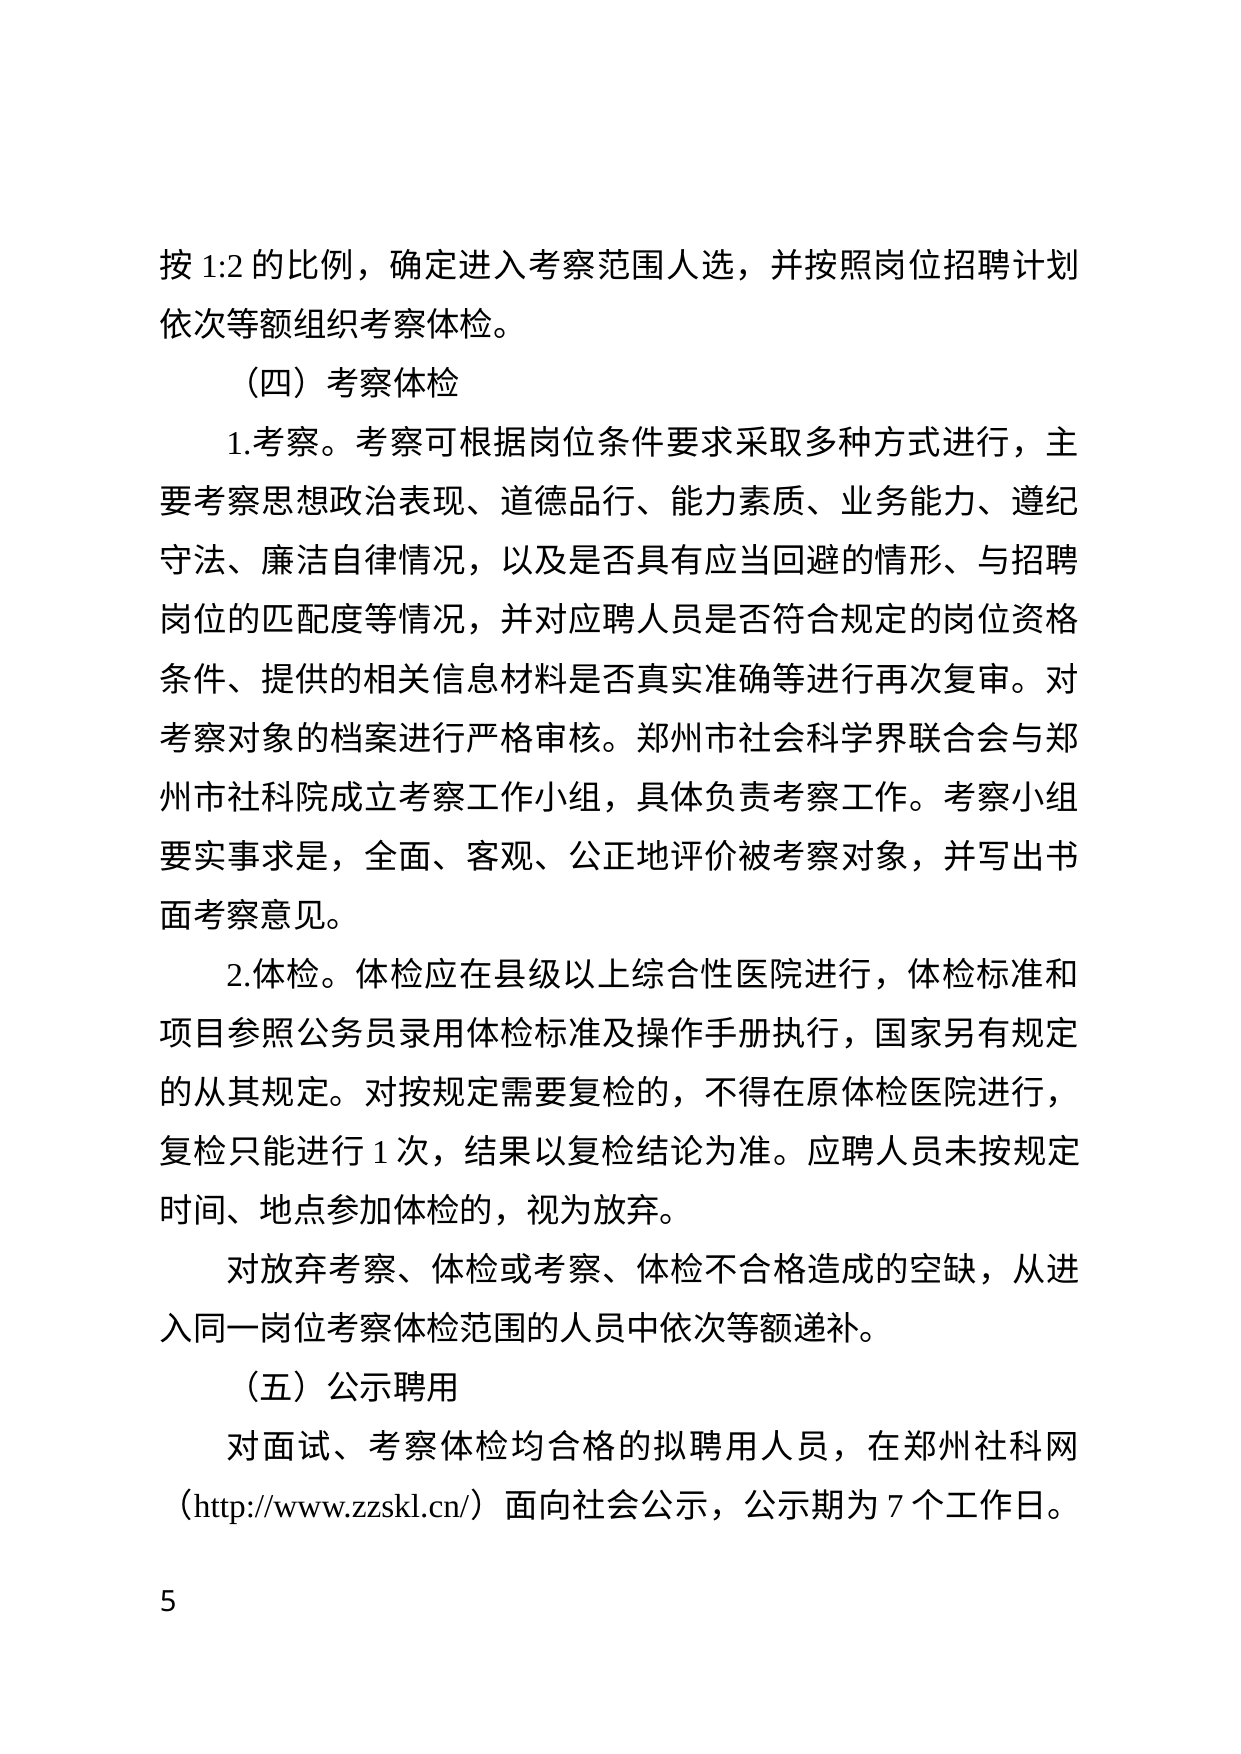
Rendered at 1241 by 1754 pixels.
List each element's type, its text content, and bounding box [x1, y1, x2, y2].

text 1.考察。考察可根据岗位条件要求采取多种方式进行，主要考察思想政治表现、道德品行、能力素质、业务能力、遵纪守法、廉洁自律情况，以及是否具有应当回避的情形、与招聘岗位的匹配度等情况，并对应聘人员是否符合规定的岗位资格条件、提供的相关信息材料是否真实准确等进行再次复审。对考察对象的档案进行严格审核。郑州市社会科学界联合会与郑州市社科院成立考察工作小组，具体负责考察工作。考察小组要实事求是，全面、客观、公正地评价被考察对象，并写出书面考察意见。 [159, 407, 1081, 939]
text （四）考察体检 [159, 348, 1081, 407]
text 对放弃考察、体检或考察、体检不合格造成的空缺，从进入同一岗位考察体检范围的人员中依次等额递补。 [159, 1234, 1081, 1352]
text （五）公示聘用 [159, 1352, 1081, 1412]
text 2.体检。体检应在县级以上综合性医院进行，体检标准和项目参照公务员录用体检标准及操作手册执行，国家另有规定的从其规定。对按规定需要复检的，不得在原体检医院进行，复检只能进行1次，结果以复检结论为准。应聘人员未按规定时间、地点参加体检的，视为放弃。 [159, 939, 1081, 1234]
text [159, 230, 1081, 348]
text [159, 1412, 1081, 1530]
